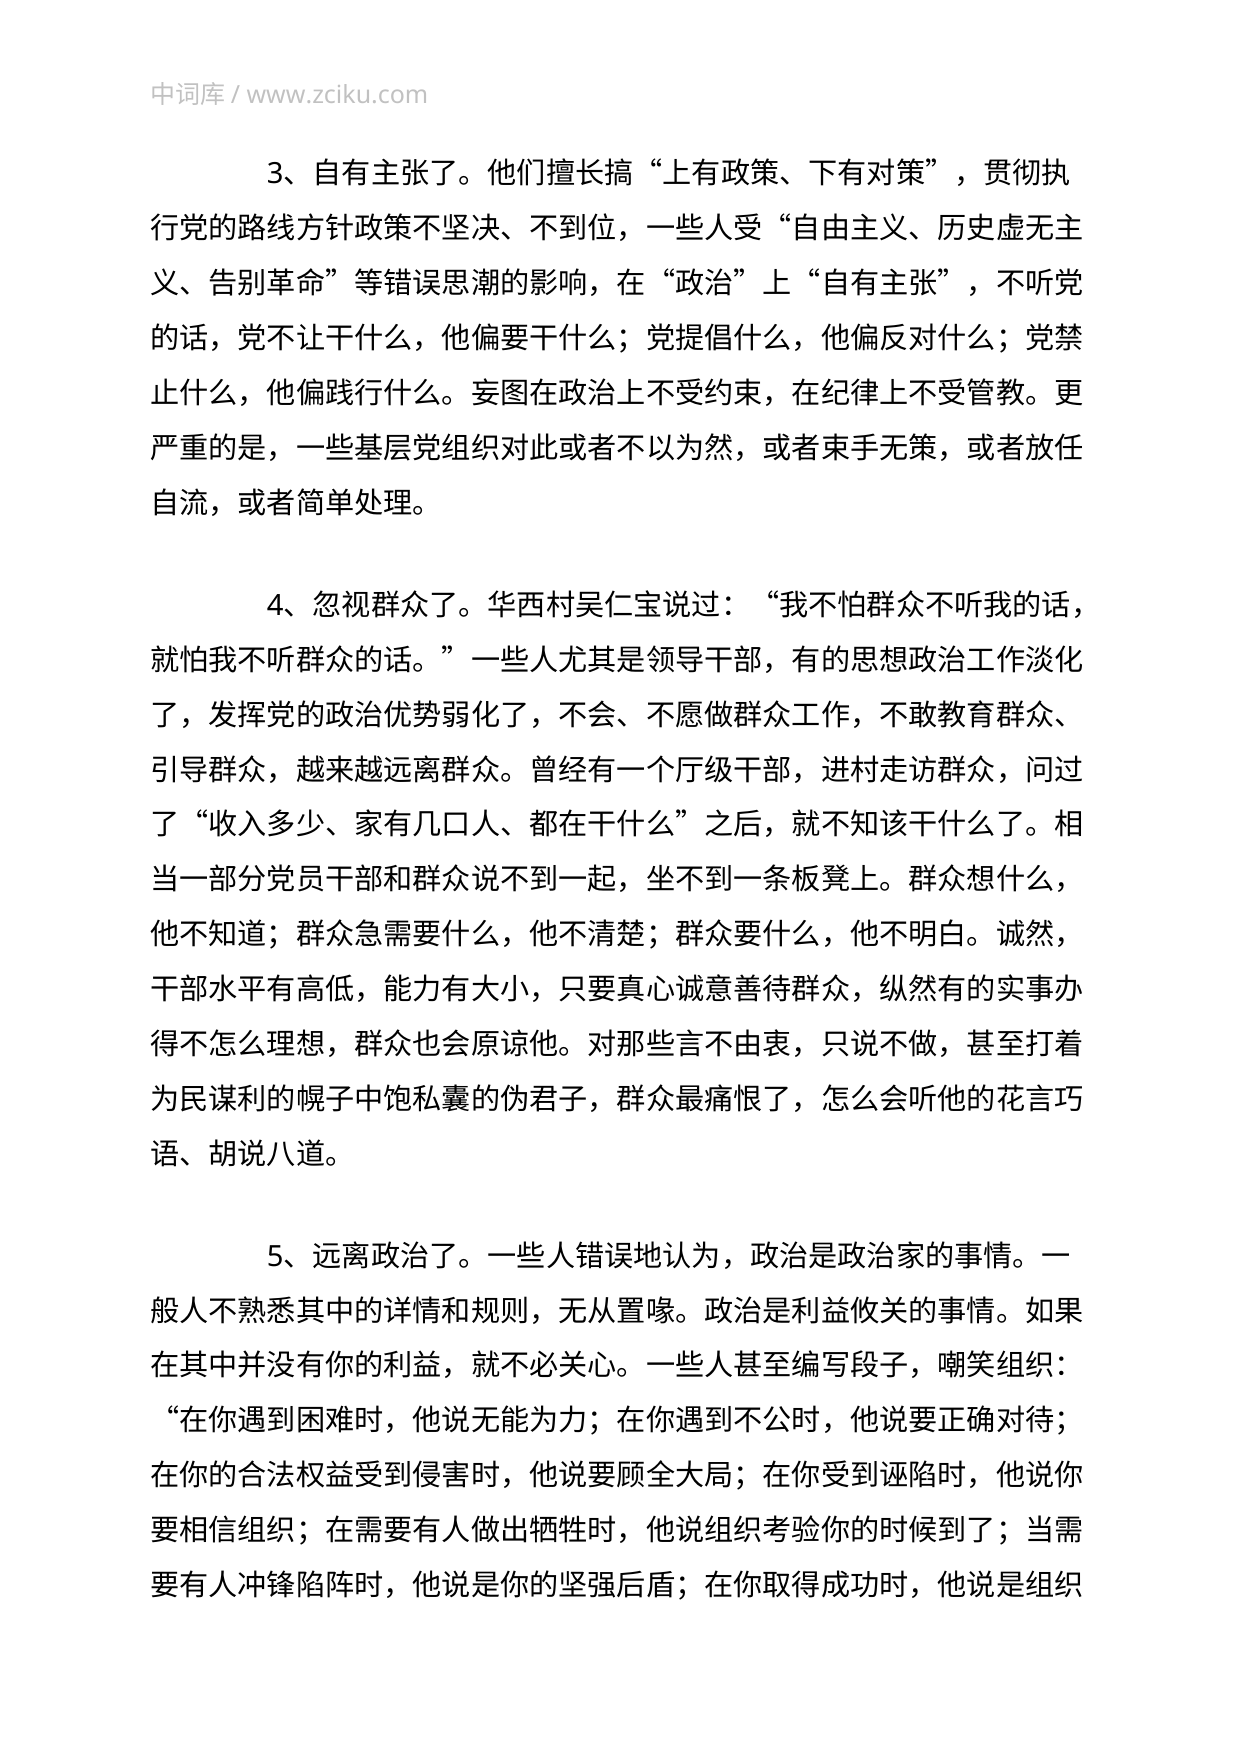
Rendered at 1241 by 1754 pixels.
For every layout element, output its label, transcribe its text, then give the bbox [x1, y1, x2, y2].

text 4、忽视群众了。华西村吴仁宝说过：“我不怕群众不听我的话，就怕我不听群众的话。”一些人尤其是领导干部，有的思想政治工作淡化了，发挥党的政治优势弱化了，不会、不愿做群众工作，不敢教育群众、引导群众，越来越远离群众。曾经有一个厅级干部，进村走访群众，问过了“收入多少、家有几口人、都在干什么”之后，就不知该干什么了。相当一部分党员干部和群众说不到一起，坐不到一条板凳上。群众想什么，他不知道；群众急需要什么，他不清楚；群众要什么，他不明白。诚然，干部水平有高低，能力有大小，只要真心诚意善待群众，纵然有的实事办得不怎么理想，群众也会原谅他。对那些言不由衷，只说不做，甚至打着为民谋利的幌子中饱私囊的伪君子，群众最痛恨了，怎么会听他的花言巧语、胡说八道。 [150, 581, 1090, 1173]
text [150, 1232, 1090, 1604]
text 3、自有主张了。他们擅长搞“上有政策、下有对策”，贯彻执行党的路线方针政策不坚决、不到位，一些人受“自由主义、历史虚无主义、告别革命”等错误思潮的影响，在“政治”上“自有主张”，不听党的话，党不让干什么，他偏要干什么；党提倡什么，他偏反对什么；党禁止什么，他偏践行什么。妄图在政治上不受约束，在纪律上不受管教。更严重的是，一些基层党组织对此或者不以为然，或者束手无策，或者放任自流，或者简单处理。 [150, 150, 1090, 522]
